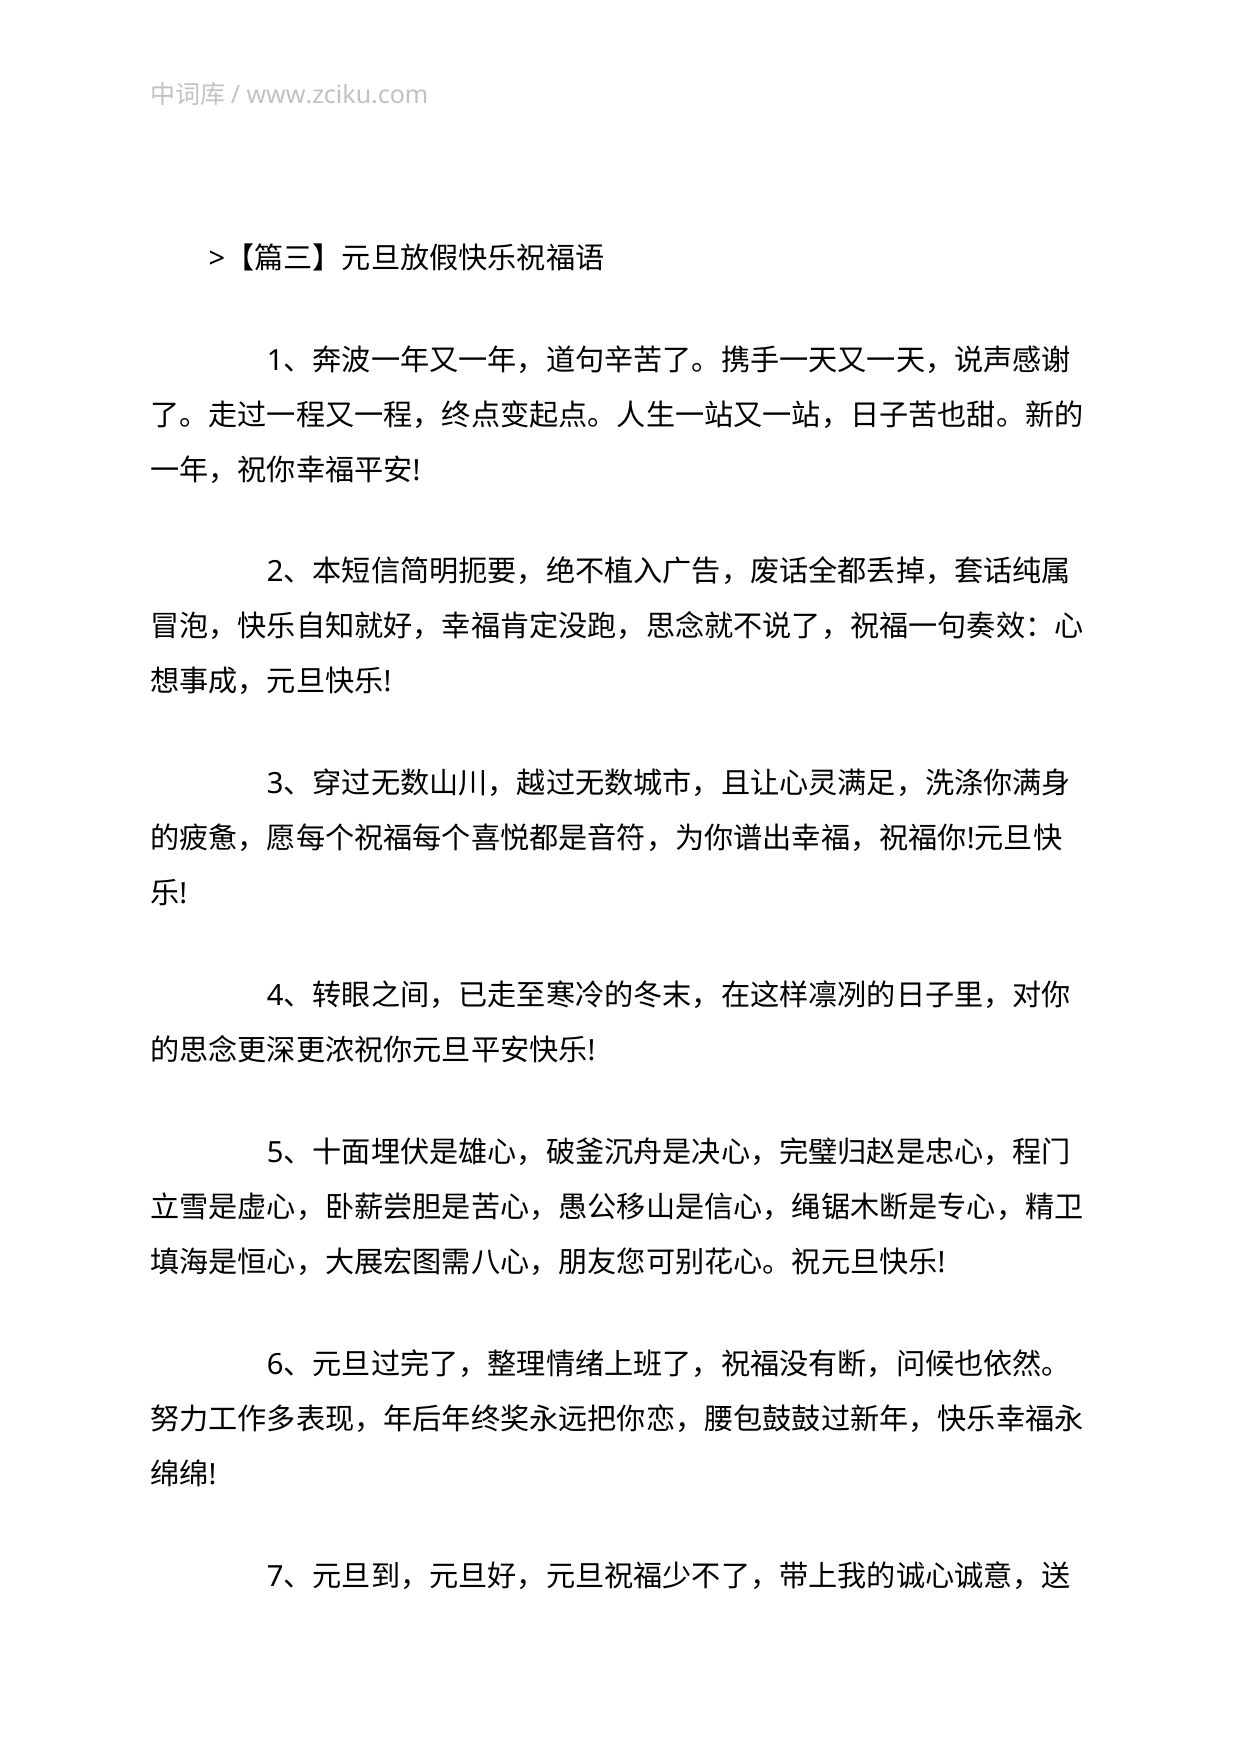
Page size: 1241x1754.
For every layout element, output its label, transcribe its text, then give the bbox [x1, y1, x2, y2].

text 3、穿过无数山川，越过无数城市，且让心灵满足，洗涤你满身的疲惫，愿每个祝福每个喜悦都是音符，为你谱出幸福，祝福你!元旦快乐! [150, 760, 1090, 912]
text 5、十面埋伏是雄心，破釜沉舟是决心，完璧归赵是忠心，程门立雪是虚心，卧薪尝胆是苦心，愚公移山是信心，绳锯木断是专心，精卫填海是恒心，大展宏图需八心，朋友您可别花心。祝元旦快乐! [150, 1129, 1090, 1281]
text 6、元旦过完了，整理情绪上班了，祝福没有断，问候也依然。努力工作多表现，年后年终奖永远把你恋，腰包鼓鼓过新年，快乐幸福永绵绵! [150, 1341, 1090, 1493]
text 2、本短信简明扼要，绝不植入广告，废话全都丢掉，套话纯属冒泡，快乐自知就好，幸福肯定没跑，思念就不说了，祝福一句奏效：心想事成，元旦快乐! [150, 548, 1090, 700]
text >【篇三】元旦放假快乐祝福语 [150, 234, 1090, 277]
text 1、奔波一年又一年，道句辛苦了。携手一天又一天，说声感谢了。走过一程又一程，终点变起点。人生一站又一站，日子苦也甜。新的一年，祝你幸福平安! [150, 336, 1090, 488]
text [150, 1553, 1090, 1595]
text 4、转眼之间，已走至寒冷的冬末，在这样凛冽的日子里，对你的思念更深更浓祝你元旦平安快乐! [150, 972, 1090, 1069]
